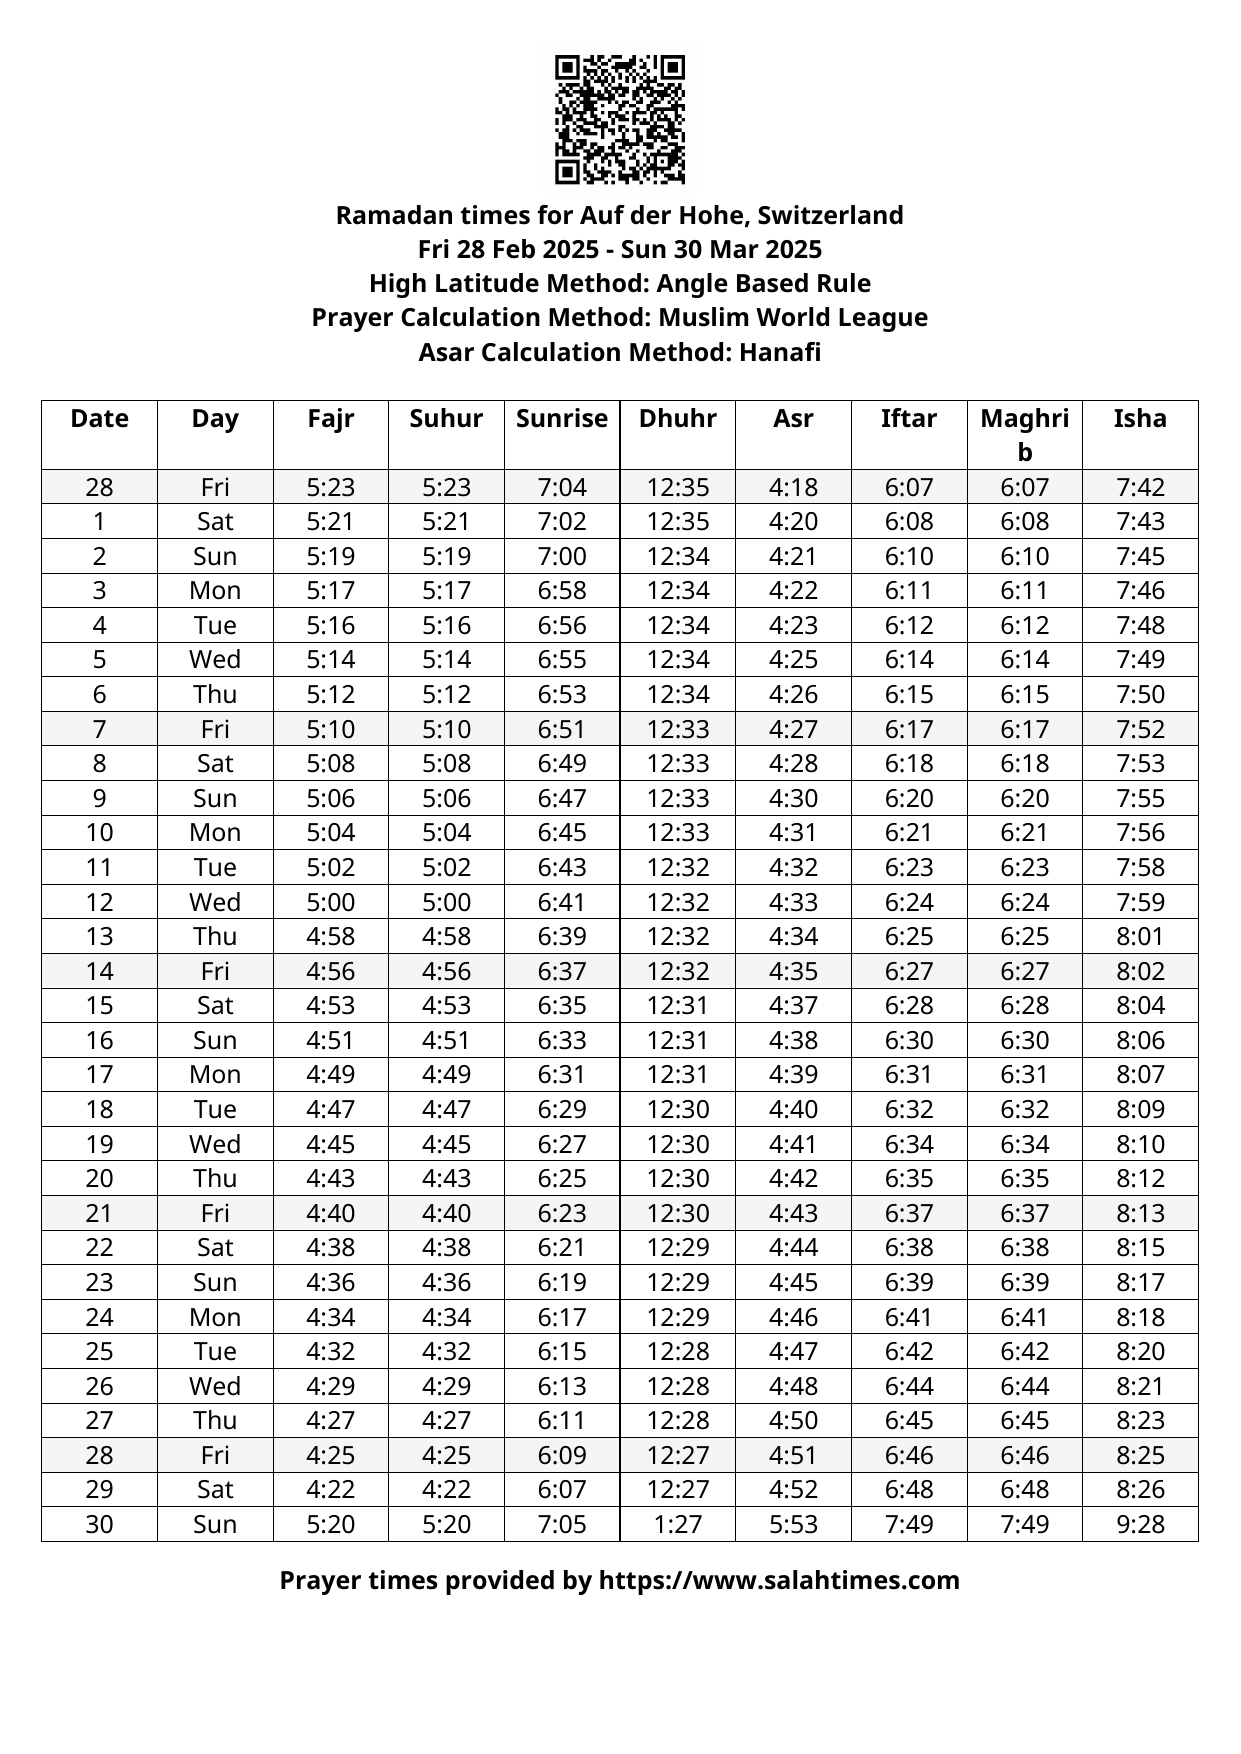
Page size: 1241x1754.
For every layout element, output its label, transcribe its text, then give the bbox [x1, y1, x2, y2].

table_cell 6:28 [852, 989, 967, 1022]
table_cell 6:24 [852, 885, 967, 918]
table_cell 6:27 [505, 1127, 619, 1160]
table_cell 4:32 [274, 1334, 388, 1368]
table_cell 7:43 [1083, 504, 1198, 538]
table_cell Fri [158, 470, 273, 503]
table_cell 5:20 [274, 1507, 388, 1541]
table_cell 5:19 [274, 539, 388, 572]
table_cell 4:27 [274, 1404, 388, 1437]
table_header Dhuhr [621, 401, 735, 469]
table_cell 4:22 [389, 1473, 504, 1506]
table_cell 6:30 [968, 1023, 1082, 1057]
table_cell 28 [42, 470, 157, 503]
table_cell 4:38 [389, 1231, 504, 1264]
table_cell Tue [158, 1092, 273, 1126]
table_cell Sat [158, 746, 273, 780]
table_cell 6:31 [505, 1058, 619, 1091]
table_cell 6:43 [505, 850, 619, 884]
table_cell 12:30 [621, 1092, 735, 1126]
table_cell 6:29 [505, 1092, 619, 1126]
table_cell 18 [42, 1092, 157, 1126]
table_cell 4 [42, 608, 157, 642]
table_cell 6:25 [505, 1161, 619, 1195]
table_cell 4:50 [736, 1404, 851, 1437]
table_cell 4:36 [274, 1265, 388, 1299]
table_cell 17 [42, 1058, 157, 1091]
table_cell 4:38 [274, 1231, 388, 1264]
table_cell 6:31 [968, 1058, 1082, 1091]
table_cell 7:48 [1083, 608, 1198, 642]
text Prayer Calculation Method: Muslim World League [42, 300, 1198, 334]
table_cell 7:49 [968, 1507, 1082, 1541]
table_cell 6:46 [968, 1438, 1082, 1472]
table_cell Sun [158, 539, 273, 572]
picture [542, 41, 699, 198]
table_cell 4:58 [274, 919, 388, 953]
table_cell 12:30 [621, 1196, 735, 1229]
table_cell 6:37 [505, 954, 619, 987]
table_cell 12:27 [621, 1438, 735, 1472]
table_cell 8:09 [1083, 1092, 1198, 1126]
table_cell 4:40 [274, 1196, 388, 1229]
table_cell 6:11 [505, 1404, 619, 1437]
table_cell 4:41 [736, 1127, 851, 1160]
table_cell 4:32 [389, 1334, 504, 1368]
table_cell 29 [42, 1473, 157, 1506]
table_cell 5:17 [274, 574, 388, 607]
text Fri 28 Feb 2025 - Sun 30 Mar 2025 [42, 232, 1198, 266]
table_cell 6:45 [505, 816, 619, 849]
table_header Sunrise [505, 401, 619, 469]
table_cell 7:55 [1083, 781, 1198, 814]
table_cell 6:17 [505, 1300, 619, 1333]
table_cell 9 [42, 781, 157, 814]
table_header Isha [1083, 401, 1198, 469]
table_cell Thu [158, 919, 273, 953]
table_cell 6:39 [852, 1265, 967, 1299]
table_cell 28 [42, 1438, 157, 1472]
table_cell 6:17 [852, 712, 967, 745]
table_cell 6:07 [968, 470, 1082, 503]
table_cell 6:19 [505, 1265, 619, 1299]
table_cell 6:25 [968, 919, 1082, 953]
table_cell 4:29 [274, 1369, 388, 1402]
table_cell 6:28 [968, 989, 1082, 1022]
table_cell 8:02 [1083, 954, 1198, 987]
table_cell 12:33 [621, 816, 735, 849]
table_cell 12:32 [621, 919, 735, 953]
table_cell Sun [158, 1023, 273, 1057]
table_cell 11 [42, 850, 157, 884]
table_cell 4:27 [736, 712, 851, 745]
table_cell 8 [42, 746, 157, 780]
table_cell 6:39 [505, 919, 619, 953]
table_cell 4:25 [736, 643, 851, 676]
table_cell 12:29 [621, 1265, 735, 1299]
table_cell 6:09 [505, 1438, 619, 1472]
table_cell 6:14 [852, 643, 967, 676]
table_cell 7:46 [1083, 574, 1198, 607]
table_cell Mon [158, 574, 273, 607]
table_cell 5:14 [389, 643, 504, 676]
table_cell 7:04 [505, 470, 619, 503]
table_cell Mon [158, 816, 273, 849]
table_cell 4:40 [389, 1196, 504, 1229]
table_cell 5:17 [389, 574, 504, 607]
table_cell Mon [158, 1058, 273, 1091]
table_cell 4:47 [274, 1092, 388, 1126]
table_cell 8:13 [1083, 1196, 1198, 1229]
table_cell 6:10 [968, 539, 1082, 572]
table_cell 4:32 [736, 850, 851, 884]
table_cell 6:35 [968, 1161, 1082, 1195]
table_cell 4:20 [736, 504, 851, 538]
table_cell 4:47 [389, 1092, 504, 1126]
table_cell Fri [158, 1438, 273, 1472]
table_cell 8:20 [1083, 1334, 1198, 1368]
table_cell 6:18 [968, 746, 1082, 780]
table_cell Wed [158, 1369, 273, 1402]
table_cell 4:31 [736, 816, 851, 849]
table_cell 6:34 [852, 1127, 967, 1160]
table_cell 6:42 [968, 1334, 1082, 1368]
table_cell 1:27 [621, 1507, 735, 1541]
table_cell 7:42 [1083, 470, 1198, 503]
table_cell 6:20 [968, 781, 1082, 814]
table_cell 9:28 [1083, 1507, 1198, 1541]
table_cell 6:15 [505, 1334, 619, 1368]
table_cell 6:44 [852, 1369, 967, 1402]
table_cell 4:35 [736, 954, 851, 987]
table_cell 6:15 [852, 677, 967, 711]
table_cell 6:33 [505, 1023, 619, 1057]
table_cell Sat [158, 504, 273, 538]
table_cell 25 [42, 1334, 157, 1368]
table_cell 6:14 [968, 643, 1082, 676]
table_cell 26 [42, 1369, 157, 1402]
table_cell 5:21 [389, 504, 504, 538]
table_header Fajr [274, 401, 388, 469]
table_cell 6:44 [968, 1369, 1082, 1402]
table_cell 7:45 [1083, 539, 1198, 572]
table_cell 6:41 [852, 1300, 967, 1333]
table_cell 4:52 [736, 1473, 851, 1506]
table_cell 6:23 [968, 850, 1082, 884]
table_cell Sun [158, 1507, 273, 1541]
table_header Day [158, 401, 273, 469]
table_cell 7:56 [1083, 816, 1198, 849]
table_cell 5:06 [274, 781, 388, 814]
table_cell 12:34 [621, 539, 735, 572]
table_cell 6:41 [505, 885, 619, 918]
table_cell 4:34 [736, 919, 851, 953]
table_cell 10 [42, 816, 157, 849]
table_cell 7:05 [505, 1507, 619, 1541]
table_cell 8:15 [1083, 1231, 1198, 1264]
table_cell 6:34 [968, 1127, 1082, 1160]
text Asar Calculation Method: Hanafi [42, 334, 1198, 368]
table_header Date [42, 401, 157, 469]
table_cell Sun [158, 1265, 273, 1299]
table_cell 6:27 [968, 954, 1082, 987]
table_cell 7:49 [852, 1507, 967, 1541]
table_cell 4:29 [389, 1369, 504, 1402]
table_cell Tue [158, 608, 273, 642]
table_cell 5:04 [389, 816, 504, 849]
table_cell 6:37 [968, 1196, 1082, 1229]
table_cell 6:11 [852, 574, 967, 607]
table_cell 8:12 [1083, 1161, 1198, 1195]
table_header Iftar [852, 401, 967, 469]
table_cell 12:29 [621, 1231, 735, 1264]
table_cell 5:16 [389, 608, 504, 642]
table_cell 14 [42, 954, 157, 987]
table_cell 6:12 [968, 608, 1082, 642]
table_cell 5:08 [389, 746, 504, 780]
text Ramadan times for Auf der Hohe, Switzerland [42, 198, 1198, 232]
table_cell 6:21 [968, 816, 1082, 849]
table_header Asr [736, 401, 851, 469]
table_cell 6:27 [852, 954, 967, 987]
table_cell 4:34 [389, 1300, 504, 1333]
table_cell 6:13 [505, 1369, 619, 1402]
table_cell 6:45 [968, 1404, 1082, 1437]
table_cell 7:52 [1083, 712, 1198, 745]
table_cell 16 [42, 1023, 157, 1057]
table_cell 5:12 [274, 677, 388, 711]
table_cell 6:07 [852, 470, 967, 503]
table_cell 5:02 [389, 850, 504, 884]
table_cell Tue [158, 850, 273, 884]
table_cell Thu [158, 677, 273, 711]
table_cell 12:33 [621, 781, 735, 814]
table_cell 4:33 [736, 885, 851, 918]
table_cell 4:38 [736, 1023, 851, 1057]
table_cell 4:56 [389, 954, 504, 987]
table_cell 5:21 [274, 504, 388, 538]
table_cell 12:33 [621, 746, 735, 780]
table_cell Sat [158, 1231, 273, 1264]
table_cell 5 [42, 643, 157, 676]
table_cell 6:49 [505, 746, 619, 780]
table_cell Fri [158, 1196, 273, 1229]
table_cell 4:25 [389, 1438, 504, 1472]
table_cell 3 [42, 574, 157, 607]
table_cell 6:17 [968, 712, 1082, 745]
table_cell 6 [42, 677, 157, 711]
table_cell 4:51 [736, 1438, 851, 1472]
table_cell 4:42 [736, 1161, 851, 1195]
table_cell 4:36 [389, 1265, 504, 1299]
table_cell 12:28 [621, 1334, 735, 1368]
table_cell 4:51 [274, 1023, 388, 1057]
table_cell 6:35 [505, 989, 619, 1022]
table_cell 6:46 [852, 1438, 967, 1472]
table_cell 12:29 [621, 1300, 735, 1333]
table_cell 8:21 [1083, 1369, 1198, 1402]
table_cell 12:32 [621, 954, 735, 987]
table_cell 6:20 [852, 781, 967, 814]
table_cell 6:48 [852, 1473, 967, 1506]
table_cell Wed [158, 885, 273, 918]
table_cell 6:23 [852, 850, 967, 884]
table_cell 15 [42, 989, 157, 1022]
table_cell 7:00 [505, 539, 619, 572]
table_cell 4:43 [736, 1196, 851, 1229]
table_cell 12:30 [621, 1127, 735, 1160]
table_cell 12 [42, 885, 157, 918]
table_header Suhur [389, 401, 504, 469]
table_cell 23 [42, 1265, 157, 1299]
table_cell 8:04 [1083, 989, 1198, 1022]
table_cell 4:39 [736, 1058, 851, 1091]
table_cell 6:24 [968, 885, 1082, 918]
table_cell 5:10 [389, 712, 504, 745]
table_cell 12:32 [621, 885, 735, 918]
table_cell 19 [42, 1127, 157, 1160]
table_cell 6:37 [852, 1196, 967, 1229]
table_cell 5:00 [274, 885, 388, 918]
table_cell 4:45 [736, 1265, 851, 1299]
table_cell 24 [42, 1300, 157, 1333]
table_cell 5:19 [389, 539, 504, 572]
table_cell 7:50 [1083, 677, 1198, 711]
table_cell 7:59 [1083, 885, 1198, 918]
table_cell 4:49 [389, 1058, 504, 1091]
table_cell 6:58 [505, 574, 619, 607]
table_cell 1 [42, 504, 157, 538]
table_cell 5:12 [389, 677, 504, 711]
table_cell 4:27 [389, 1404, 504, 1437]
table_cell 8:06 [1083, 1023, 1198, 1057]
table_cell 20 [42, 1161, 157, 1195]
table_cell 4:48 [736, 1369, 851, 1402]
table_cell 4:53 [389, 989, 504, 1022]
table_cell 2 [42, 539, 157, 572]
table_cell 5:20 [389, 1507, 504, 1541]
table_cell 12:28 [621, 1404, 735, 1437]
table_cell 6:08 [852, 504, 967, 538]
table_cell 6:53 [505, 677, 619, 711]
table_cell 8:07 [1083, 1058, 1198, 1091]
table_cell 8:18 [1083, 1300, 1198, 1333]
table_cell 4:53 [274, 989, 388, 1022]
table_cell 6:35 [852, 1161, 967, 1195]
table_cell 6:12 [852, 608, 967, 642]
table_cell 4:25 [274, 1438, 388, 1472]
table_cell 12:31 [621, 1058, 735, 1091]
table_cell 6:47 [505, 781, 619, 814]
table_cell 4:43 [389, 1161, 504, 1195]
table_cell 4:40 [736, 1092, 851, 1126]
table_cell 12:30 [621, 1161, 735, 1195]
table_cell 5:23 [274, 470, 388, 503]
table_cell 6:18 [852, 746, 967, 780]
table_cell 6:45 [852, 1404, 967, 1437]
table_cell 12:34 [621, 677, 735, 711]
table_cell 4:30 [736, 781, 851, 814]
table_cell 12:35 [621, 470, 735, 503]
table_cell 5:00 [389, 885, 504, 918]
table_cell 5:06 [389, 781, 504, 814]
table_cell 6:30 [852, 1023, 967, 1057]
table_cell 6:51 [505, 712, 619, 745]
table_cell 6:10 [852, 539, 967, 572]
table_cell 4:51 [389, 1023, 504, 1057]
table_cell Wed [158, 1127, 273, 1160]
table_cell 12:28 [621, 1369, 735, 1402]
table_cell 8:23 [1083, 1404, 1198, 1437]
table_cell 6:15 [968, 677, 1082, 711]
table_cell 12:31 [621, 989, 735, 1022]
table_cell 4:46 [736, 1300, 851, 1333]
table_cell 12:33 [621, 712, 735, 745]
table_cell 22 [42, 1231, 157, 1264]
table_cell Sun [158, 781, 273, 814]
table_cell 12:31 [621, 1023, 735, 1057]
table_cell 4:44 [736, 1231, 851, 1264]
table_cell 12:32 [621, 850, 735, 884]
table_cell 6:38 [852, 1231, 967, 1264]
table_cell Mon [158, 1300, 273, 1333]
table_cell 4:28 [736, 746, 851, 780]
table_cell 6:07 [505, 1473, 619, 1506]
table_cell 4:43 [274, 1161, 388, 1195]
table_cell 7:53 [1083, 746, 1198, 780]
table_cell 6:23 [505, 1196, 619, 1229]
table_cell 6:38 [968, 1231, 1082, 1264]
table_cell 12:34 [621, 574, 735, 607]
table_cell 7:58 [1083, 850, 1198, 884]
table_cell 6:08 [968, 504, 1082, 538]
table_cell 12:34 [621, 608, 735, 642]
table_cell 5:10 [274, 712, 388, 745]
table_cell 5:16 [274, 608, 388, 642]
table_cell 21 [42, 1196, 157, 1229]
table_cell 6:11 [968, 574, 1082, 607]
table_cell 8:26 [1083, 1473, 1198, 1506]
table_cell 7:49 [1083, 643, 1198, 676]
table_cell 7:02 [505, 504, 619, 538]
table_cell Thu [158, 1161, 273, 1195]
table_cell Sat [158, 1473, 273, 1506]
text Prayer times provided by https://www.salahtimes.com [42, 1563, 1198, 1597]
table_header Maghrib [968, 401, 1082, 469]
table_cell 12:34 [621, 643, 735, 676]
table_cell 4:37 [736, 989, 851, 1022]
table_cell 5:08 [274, 746, 388, 780]
table_cell 6:25 [852, 919, 967, 953]
table_cell 4:23 [736, 608, 851, 642]
table_cell 6:42 [852, 1334, 967, 1368]
table_cell 4:22 [274, 1473, 388, 1506]
table_cell 5:23 [389, 470, 504, 503]
table_cell Wed [158, 643, 273, 676]
table_cell 8:25 [1083, 1438, 1198, 1472]
table_cell 4:49 [274, 1058, 388, 1091]
table_cell 27 [42, 1404, 157, 1437]
text High Latitude Method: Angle Based Rule [42, 266, 1198, 300]
table_cell 6:31 [852, 1058, 967, 1091]
table_cell Fri [158, 954, 273, 987]
table_cell 6:39 [968, 1265, 1082, 1299]
table_cell Sat [158, 989, 273, 1022]
table_cell 6:56 [505, 608, 619, 642]
table_cell 5:04 [274, 816, 388, 849]
table_cell 4:47 [736, 1334, 851, 1368]
table_cell 30 [42, 1507, 157, 1541]
table_cell 4:26 [736, 677, 851, 711]
table_cell 8:01 [1083, 919, 1198, 953]
table_cell 4:18 [736, 470, 851, 503]
table_cell 4:58 [389, 919, 504, 953]
table_cell 4:45 [389, 1127, 504, 1160]
table_cell 6:32 [852, 1092, 967, 1126]
table_cell 6:48 [968, 1473, 1082, 1506]
table_cell 12:35 [621, 504, 735, 538]
table_cell 6:21 [852, 816, 967, 849]
table_cell Tue [158, 1334, 273, 1368]
table_cell 6:32 [968, 1092, 1082, 1126]
table_cell 5:14 [274, 643, 388, 676]
table_cell 4:21 [736, 539, 851, 572]
table_cell 6:41 [968, 1300, 1082, 1333]
table_cell 13 [42, 919, 157, 953]
table_cell 4:22 [736, 574, 851, 607]
table_cell 4:56 [274, 954, 388, 987]
table_cell 6:21 [505, 1231, 619, 1264]
table_cell 8:10 [1083, 1127, 1198, 1160]
table_cell Fri [158, 712, 273, 745]
table_cell 8:17 [1083, 1265, 1198, 1299]
table_cell 7 [42, 712, 157, 745]
table_cell 5:02 [274, 850, 388, 884]
table_cell 12:27 [621, 1473, 735, 1506]
table_cell 4:34 [274, 1300, 388, 1333]
table_cell 5:53 [736, 1507, 851, 1541]
table_cell Thu [158, 1404, 273, 1437]
table_cell 6:55 [505, 643, 619, 676]
table_cell 4:45 [274, 1127, 388, 1160]
